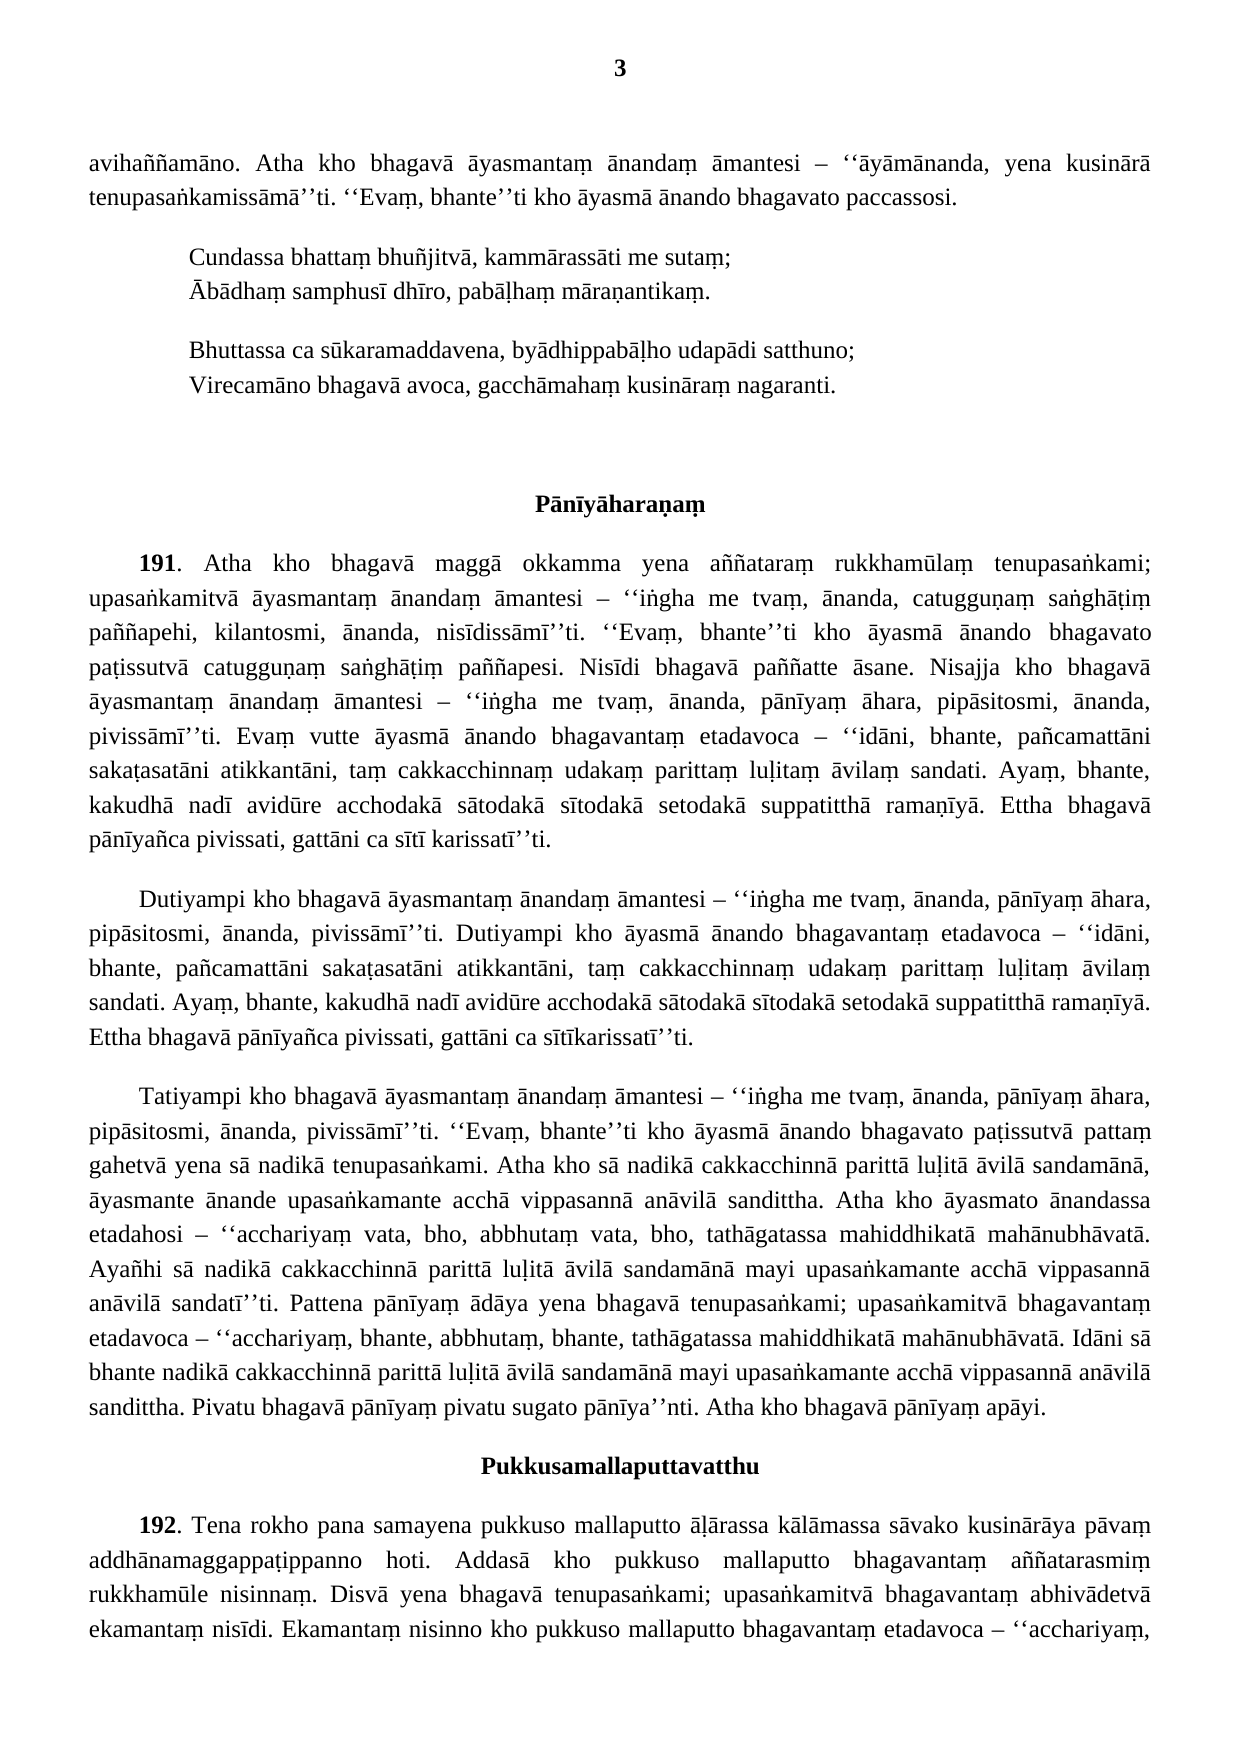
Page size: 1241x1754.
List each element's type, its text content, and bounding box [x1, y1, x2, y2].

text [89, 1511, 1152, 1643]
text Tatiyampi kho bhagavā āyasmantaṃ ānandaṃ āmantesi – ‘‘iṅgha me tvaṃ, ānanda, pānīyaṃ āhara, pipāsitosmi, ānanda, pivissāmī’’ti. ‘‘Evaṃ, bhante’’ti kho āyasmā ānando bhagavato paṭissutvā pattaṃ gahetvā yena sā nadikā tenupasaṅkami. Atha kho sā nadikā cakkacchinnā parittā luḷitā āvilā sandamānā, āyasmante ānande upasaṅkamante acchā vippasannā anāvilā sandittha. Atha kho āyasmato ānandassa etadahosi – ‘‘acchariyaṃ vata, bho, abbhutaṃ vata, bho, tathāgatassa mahiddhikatā mahānubhāvatā. Ayañhi sā nadikā cakkacchinnā parittā luḷitā āvilā sandamānā mayi upasaṅkamante acchā vippasannā anāvilā sandatī’’ti. Pattena pānīyaṃ ādāya yena bhagavā tenupasaṅkami; upasaṅkamitvā bhagavantaṃ etadavoca – ‘‘acchariyaṃ, bhante, abbhutaṃ, bhante, tathāgatassa mahiddhikatā mahānubhāvatā. Idāni sā bhante nadikā cakkacchinnā parittā luḷitā āvilā sandamānā mayi upasaṅkamante acchā vippasannā anāvilā sandittha. Pivatu bhagavā pānīyaṃ pivatu sugato pānīya’’nti. Atha kho bhagavā pānīyaṃ apāyi. [89, 1081, 1152, 1420]
text Cundassa bhattaṃ bhuñjitvā, kammārassāti me sutaṃ; [188, 242, 1152, 270]
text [89, 148, 1152, 211]
text Ābādhaṃ samphusī dhīro, pabāḷhaṃ māraṇantikaṃ. [189, 276, 1152, 305]
text Pānīyāharaṇaṃ [89, 489, 1152, 518]
text Bhuttassa ca sūkaramaddavena, byādhippabāḷho udapādi satthuno; [188, 336, 1152, 364]
text Dutiyampi kho bhagavā āyasmantaṃ ānandaṃ āmantesi – ‘‘iṅgha me tvaṃ, ānanda, pānīyaṃ āhara, pipāsitosmi, ānanda, pivissāmī’’ti. Dutiyampi kho āyasmā ānando bhagavantaṃ etadavoca – ‘‘idāni, bhante, pañcamattāni sakaṭasatāni atikkantāni, taṃ cakkacchinnaṃ udakaṃ parittaṃ luḷitaṃ āvilaṃ sandati. Ayaṃ, bhante, kakudhā nadī avidūre acchodakā sātodakā sītodakā setodakā suppatitthā ramaṇīyā. Ettha bhagavā pānīyañca pivissati, gattāni ca sītīkarissatī’’ti. [89, 884, 1152, 1051]
text Virecamāno bhagavā avoca, gacchāmahaṃ kusināraṃ nagaranti. [189, 370, 1152, 399]
text Pukkusamallaputtavatthu [89, 1451, 1152, 1480]
text 191. Atha kho bhagavā maggā okkamma yena aññataraṃ rukkhamūlaṃ tenupasaṅkami; upasaṅkamitvā āyasmantaṃ ānandaṃ āmantesi – ‘‘iṅgha me tvaṃ, ānanda, catugguṇaṃ saṅghāṭiṃ paññapehi, kilantosmi, ānanda, nisīdissāmī’’ti. ‘‘Evaṃ, bhante’’ti kho āyasmā ānando bhagavato paṭissutvā catugguṇaṃ saṅghāṭiṃ paññapesi. Nisīdi bhagavā paññatte āsane. Nisajja kho bhagavā āyasmantaṃ ānandaṃ āmantesi – ‘‘iṅgha me tvaṃ, ānanda, pānīyaṃ āhara, pipāsitosmi, ānanda, pivissāmī’’ti. Evaṃ vutte āyasmā ānando bhagavantaṃ etadavoca – ‘‘idāni, bhante, pañcamattāni sakaṭasatāni atikkantāni, taṃ cakkacchinnaṃ udakaṃ parittaṃ luḷitaṃ āvilaṃ sandati. Ayaṃ, bhante, kakudhā nadī avidūre acchodakā sātodakā sītodakā setodakā suppatitthā ramaṇīyā. Ettha bhagavā pānīyañca pivissati, gattāni ca sītī karissatī’’ti. [89, 548, 1152, 853]
